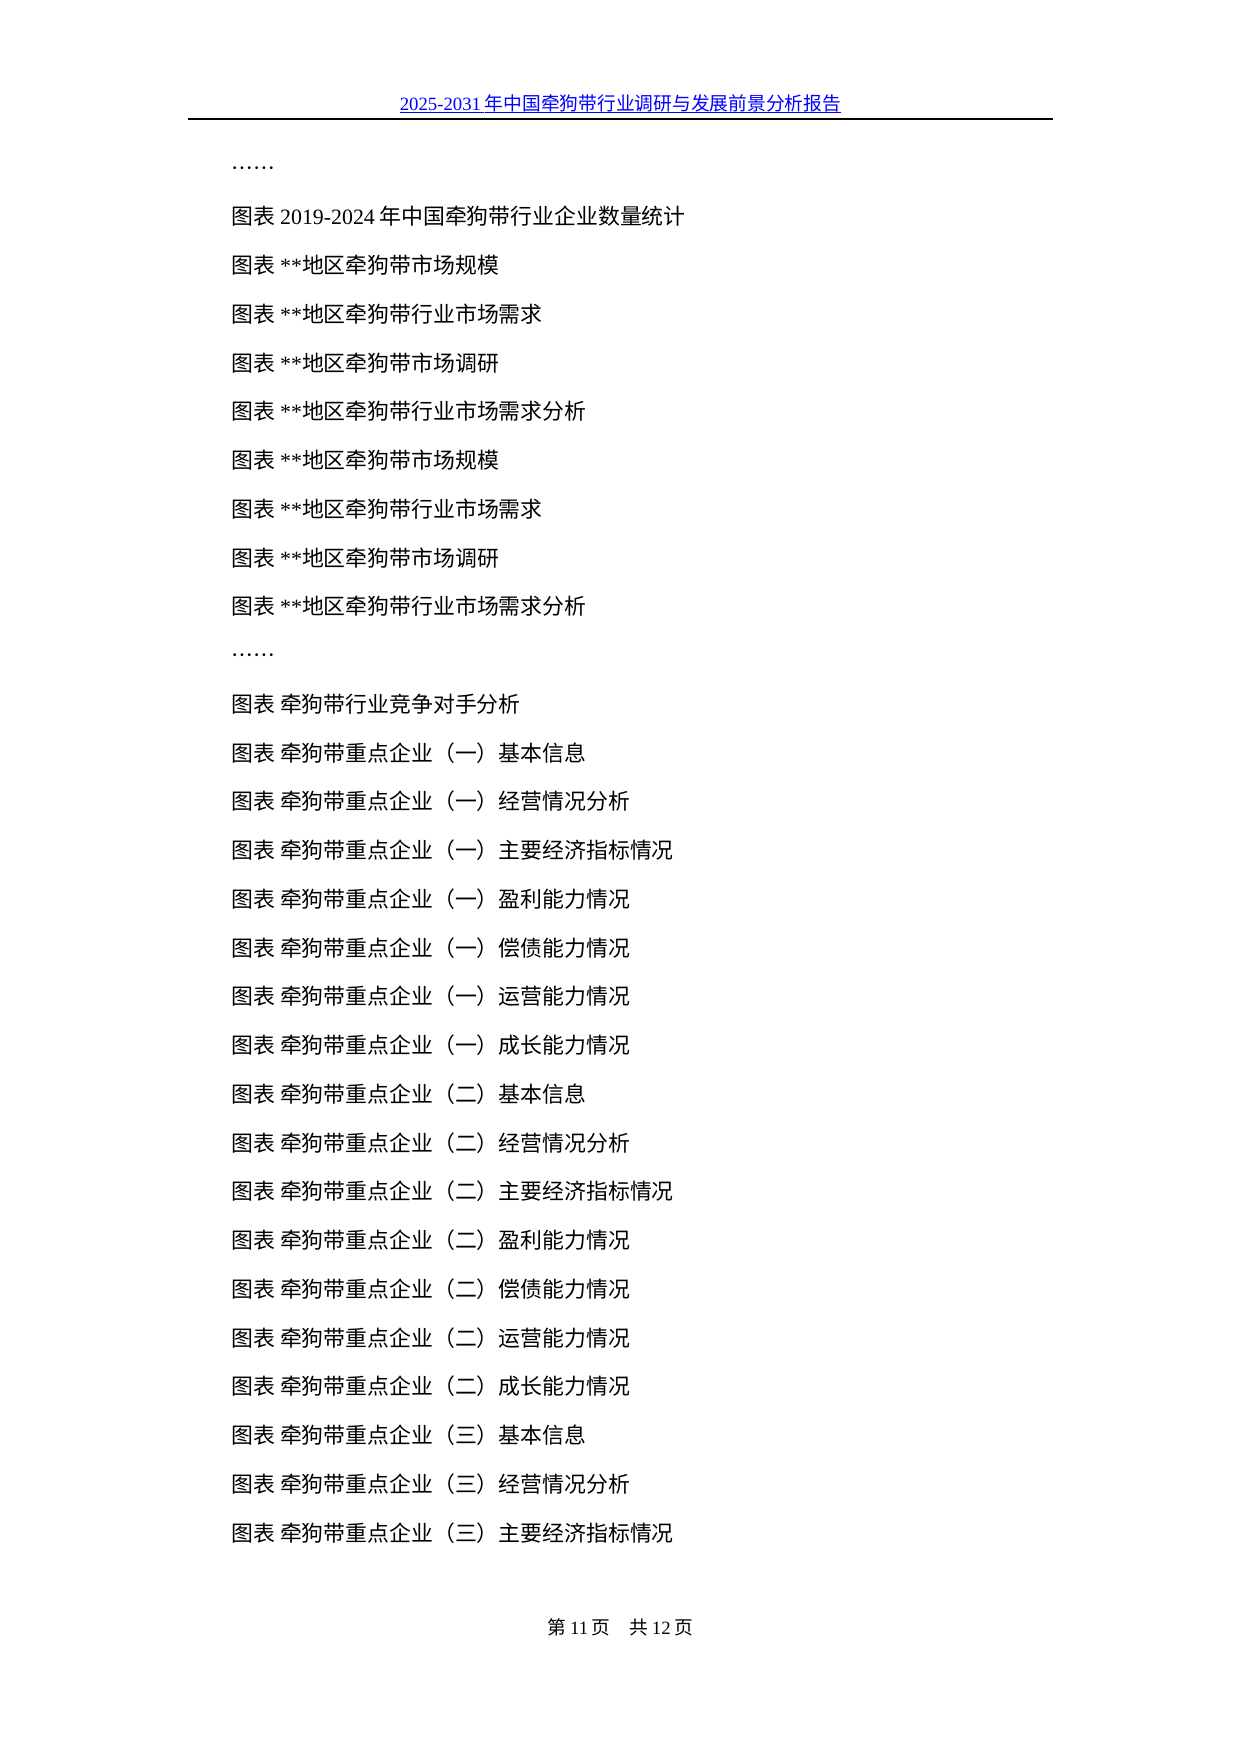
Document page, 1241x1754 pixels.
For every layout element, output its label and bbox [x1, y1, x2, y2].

text [187, 150, 1053, 1548]
